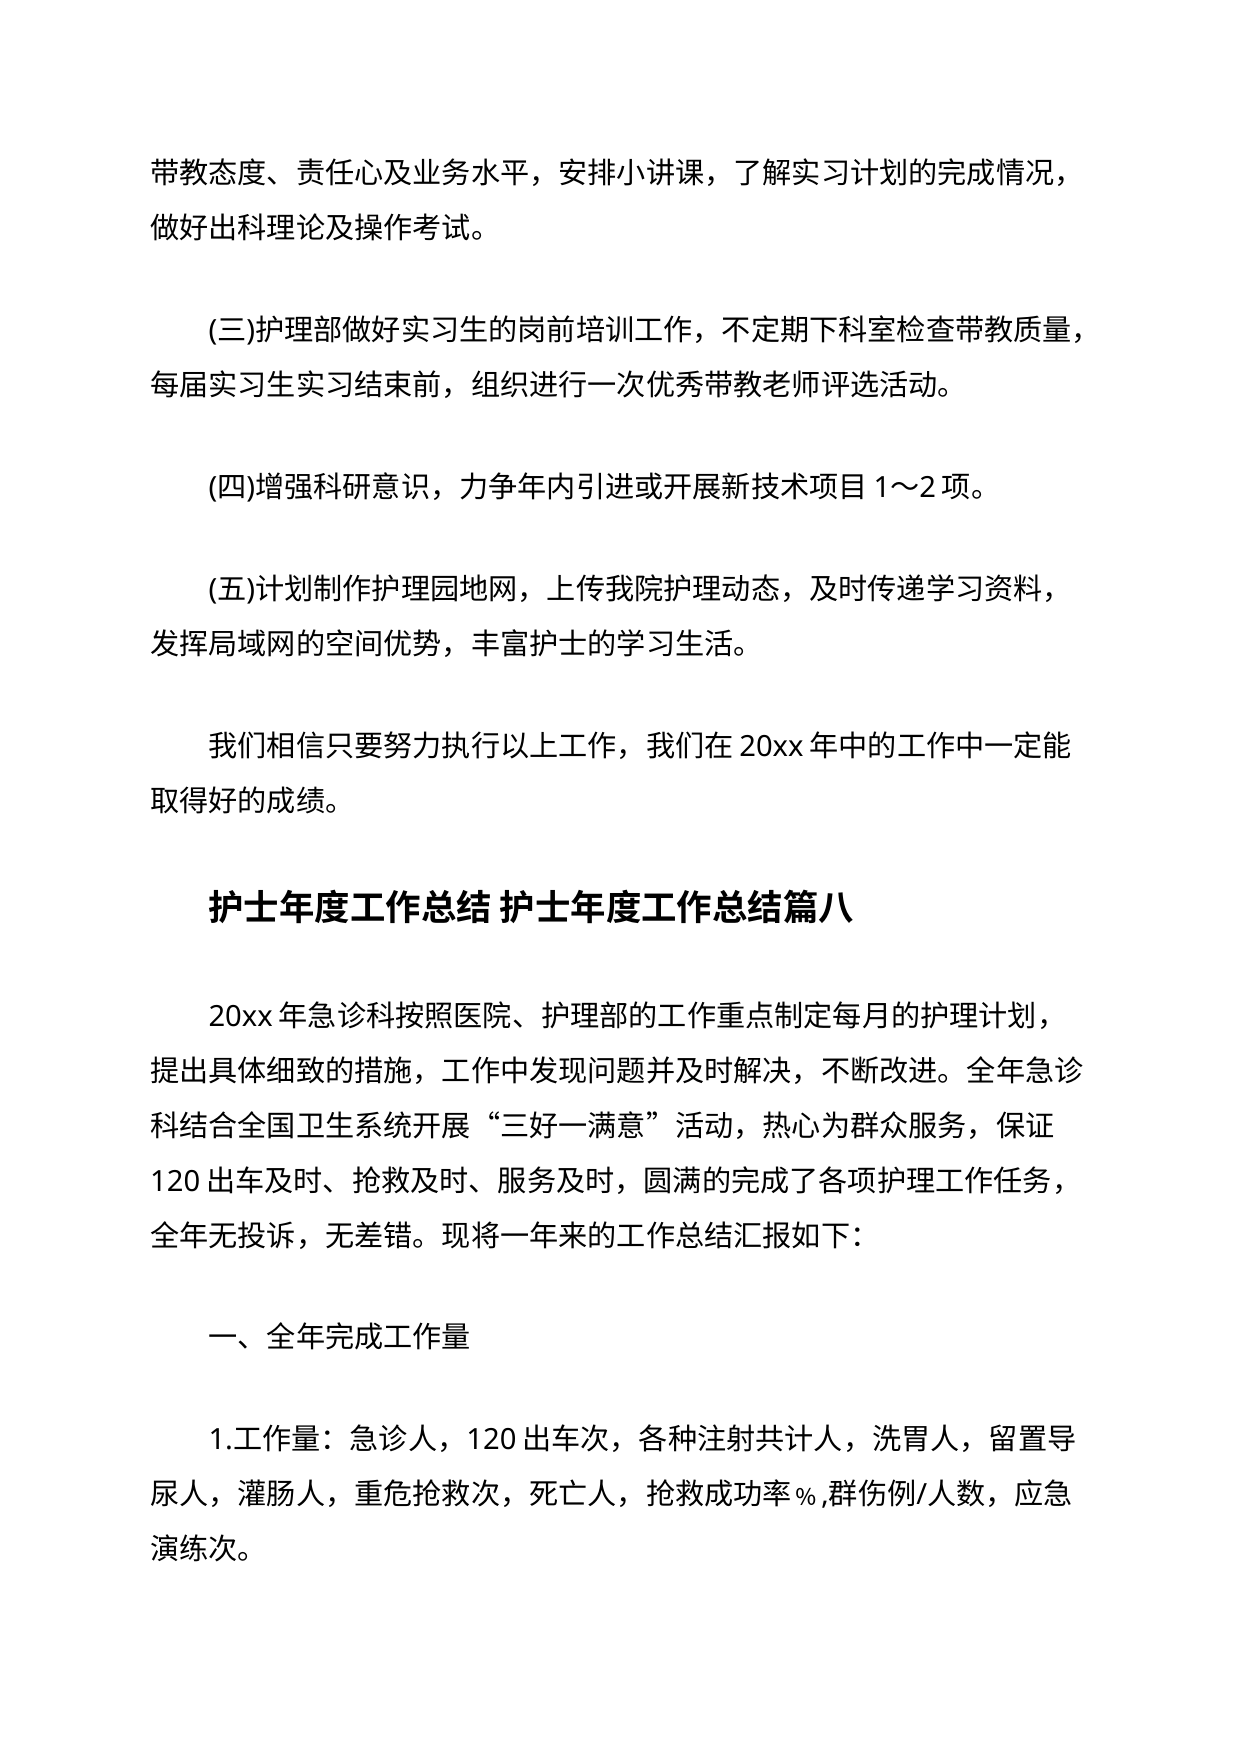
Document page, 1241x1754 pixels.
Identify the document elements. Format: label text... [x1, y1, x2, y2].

text 1.工作量：急诊人，120出车次，各种注射共计人，洗胃人，留置导尿人，灌肠人，重危抢救次，死亡人，抢救成功率﹪,群伤例/人数，应急演练次。 [150, 1416, 1090, 1568]
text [150, 150, 1090, 247]
text 护士年度工作总结 护士年度工作总结篇八 [150, 879, 1090, 930]
text 20xx年急诊科按照医院、护理部的工作重点制定每月的护理计划，提出具体细致的措施，工作中发现问题并及时解决，不断改进。全年急诊科结合全国卫生系统开展“三好一满意”活动，热心为群众服务，保证120出车及时、抢救及时、服务及时，圆满的完成了各项护理工作任务，全年无投诉，无差错。现将一年来的工作总结汇报如下： [150, 992, 1090, 1254]
text (四)增强科研意识，力争年内引进或开展新技术项目1～2项。 [150, 463, 1090, 506]
text (三)护理部做好实习生的岗前培训工作，不定期下科室检查带教质量，每届实习生实习结束前，组织进行一次优秀带教老师评选活动。 [150, 307, 1090, 404]
text 一、全年完成工作量 [150, 1314, 1090, 1356]
text 我们相信只要努力执行以上工作，我们在20xx年中的工作中一定能取得好的成绩。 [150, 722, 1090, 819]
text (五)计划制作护理园地网，上传我院护理动态，及时传递学习资料，发挥局域网的空间优势，丰富护士的学习生活。 [150, 565, 1090, 663]
